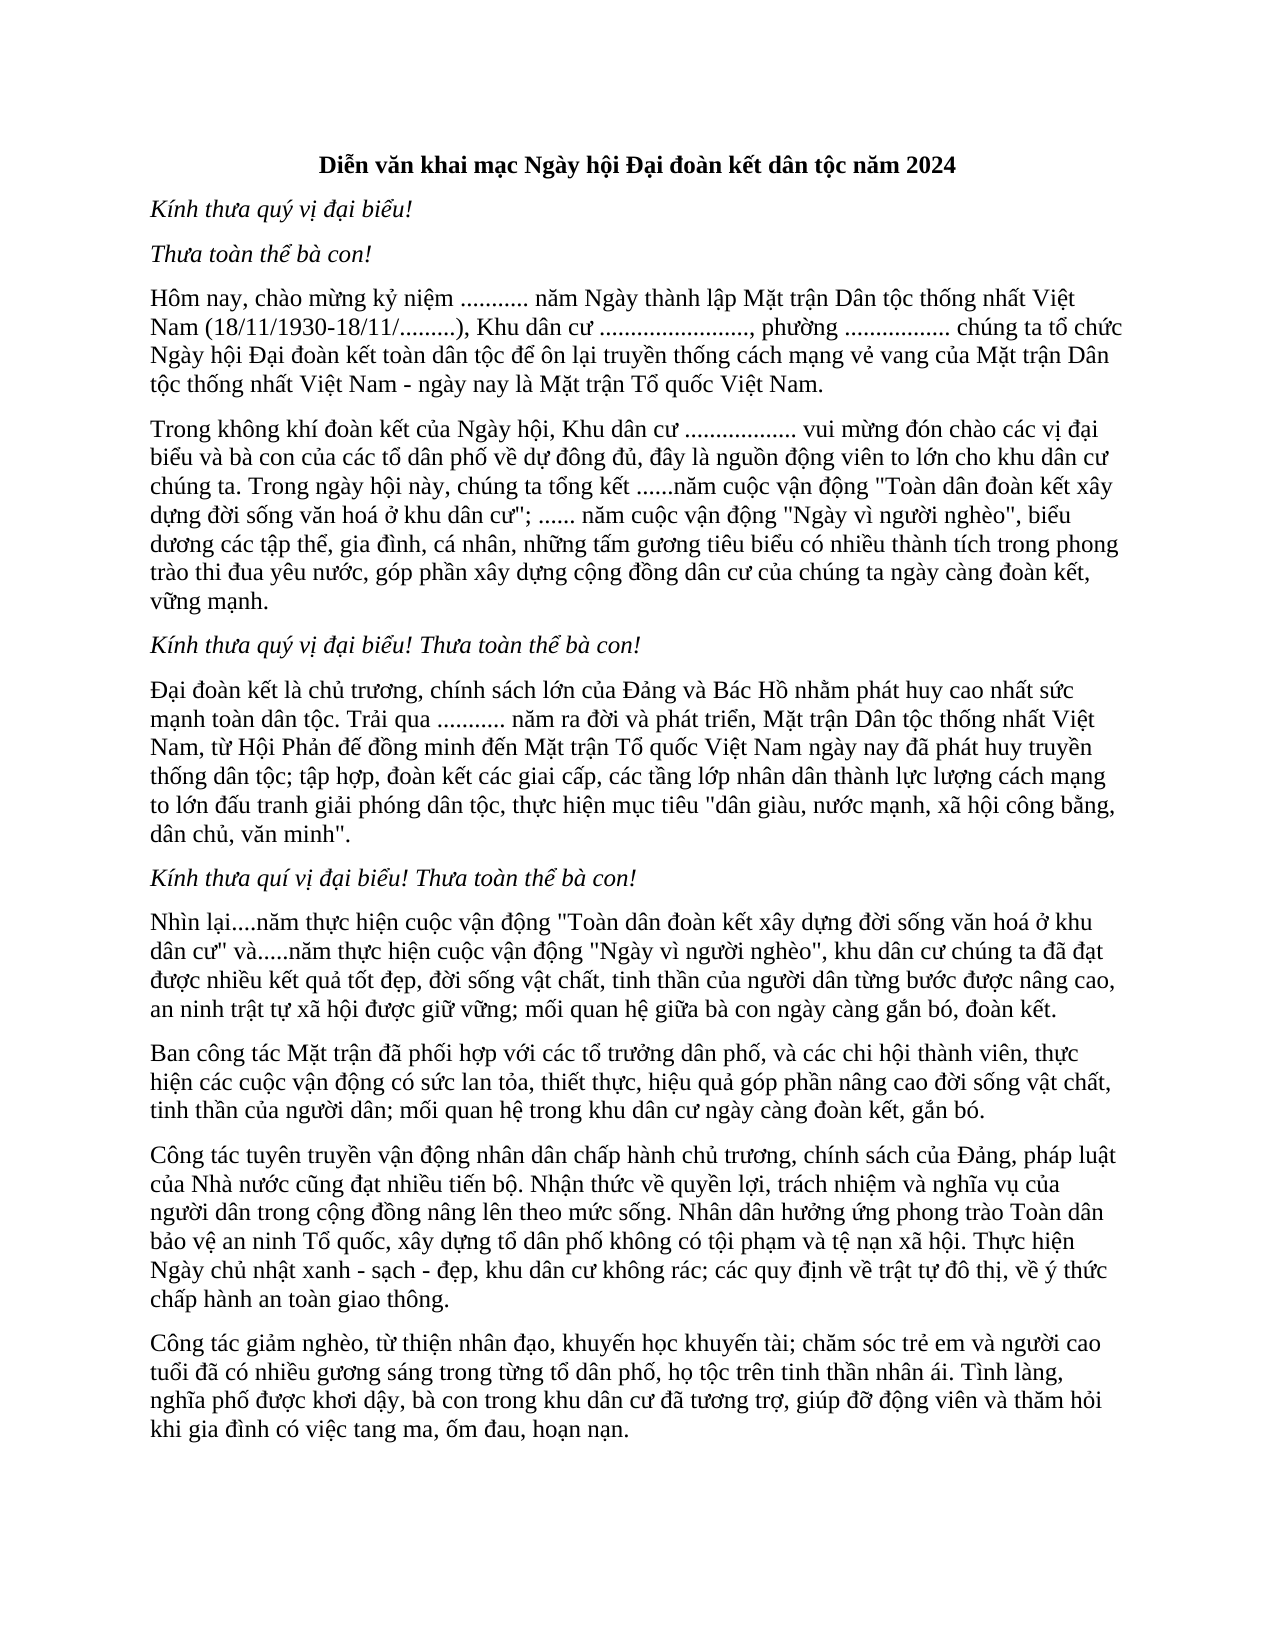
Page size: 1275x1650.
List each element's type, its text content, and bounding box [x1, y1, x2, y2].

text Kính thưa quý vị đại biểu! [150, 194, 1125, 223]
text Ban công tác Mặt trận đã phối hợp với các tổ trưởng dân phố, và các chi hội thành viên, thực hiện các cuộc vận động có sức lan tỏa, thiết thực, hiệu quả góp phần nâng cao đời sống vật chất, tinh thần của người dân; mối quan hệ trong khu dân cư ngày càng đoàn kết, gắn bó. [150, 1038, 1125, 1124]
text Diễn văn khai mạc Ngày hội Đại đoàn kết dân tộc năm 2024 [150, 150, 1125, 179]
text Kính thưa quí vị đại biểu! Thưa toàn thể bà con! [150, 863, 1125, 892]
text Trong không khí đoàn kết của Ngày hội, Khu dân cư .................. vui mừng đón chào các vị đại biểu và bà con của các tổ dân phố về dự đông đủ, đây là nguồn động viên to lớn cho khu dân cư chúng ta. Trong ngày hội này, chúng ta tổng kết ......năm cuộc vận động "Toàn dân đoàn kết xây dựng đời sống văn hoá ở khu dân cư"; ...... năm cuộc vận động "Ngày vì người nghèo", biểu dương các tập thể, gia đình, cá nhân, những tấm gương tiêu biểu có nhiều thành tích trong phong trào thi đua yêu nước, góp phần xây dựng cộng đồng dân cư của chúng ta ngày càng đoàn kết, vững mạnh. [150, 414, 1125, 615]
text Thưa toàn thể bà con! [150, 239, 1125, 267]
text Công tác tuyên truyền vận động nhân dân chấp hành chủ trương, chính sách của Đảng, pháp luật của Nhà nước cũng đạt nhiều tiến bộ. Nhận thức về quyền lợi, trách nhiệm và nghĩa vụ của người dân trong cộng đồng nâng lên theo mức sống. Nhân dân hưởng ứng phong trào Toàn dân bảo vệ an ninh Tổ quốc, xây dựng tổ dân phố không có tội phạm và tệ nạn xã hội. Thực hiện Ngày chủ nhật xanh - sạch - đẹp, khu dân cư không rác; các quy định về trật tự đô thị, về ý thức chấp hành an toàn giao thông. [150, 1140, 1125, 1312]
text Đại đoàn kết là chủ trương, chính sách lớn của Đảng và Bác Hồ nhằm phát huy cao nhất sức mạnh toàn dân tộc. Trải qua ........... năm ra đời và phát triển, Mặt trận Dân tộc thống nhất Việt Nam, từ Hội Phản đế đồng minh đến Mặt trận Tổ quốc Việt Nam ngày nay đã phát huy truyền thống dân tộc; tập hợp, đoàn kết các giai cấp, các tầng lớp nhân dân thành lực lượng cách mạng to lớn đấu tranh giải phóng dân tộc, thực hiện mục tiêu "dân giàu, nước mạnh, xã hội công bằng, dân chủ, văn minh". [150, 675, 1125, 847]
text Công tác giảm nghèo, từ thiện nhân đạo, khuyến học khuyến tài; chăm sóc trẻ em và người cao tuổi đã có nhiều gương sáng trong từng tổ dân phố, họ tộc trên tinh thần nhân ái. Tình làng, nghĩa phố được khơi dậy, bà con trong khu dân cư đã tương trợ, giúp đỡ động viên và thăm hỏi khi gia đình có việc tang ma, ốm đau, hoạn nạn. [150, 1328, 1125, 1443]
text Kính thưa quý vị đại biểu! Thưa toàn thể bà con! [150, 631, 1125, 659]
text Nhìn lại....năm thực hiện cuộc vận động "Toàn dân đoàn kết xây dựng đời sống văn hoá ở khu dân cư" và.....năm thực hiện cuộc vận động "Ngày vì người nghèo", khu dân cư chúng ta đã đạt được nhiều kết quả tốt đẹp, đời sống vật chất, tinh thần của người dân từng bước được nâng cao, an ninh trật tự xã hội được giữ vững; mối quan hệ giữa bà con ngày càng gắn bó, đoàn kết. [150, 907, 1125, 1022]
text Hôm nay, chào mừng kỷ niệm ........... năm Ngày thành lập Mặt trận Dân tộc thống nhất Việt Nam (18/11/1930-18/11/.........), Khu dân cư ........................, phường ................. chúng ta tổ chức Ngày hội Đại đoàn kết toàn dân tộc để ôn lại truyền thống cách mạng vẻ vang của Mặt trận Dân tộc thống nhất Việt Nam - ngày nay là Mặt trận Tổ quốc Việt Nam. [150, 283, 1125, 398]
